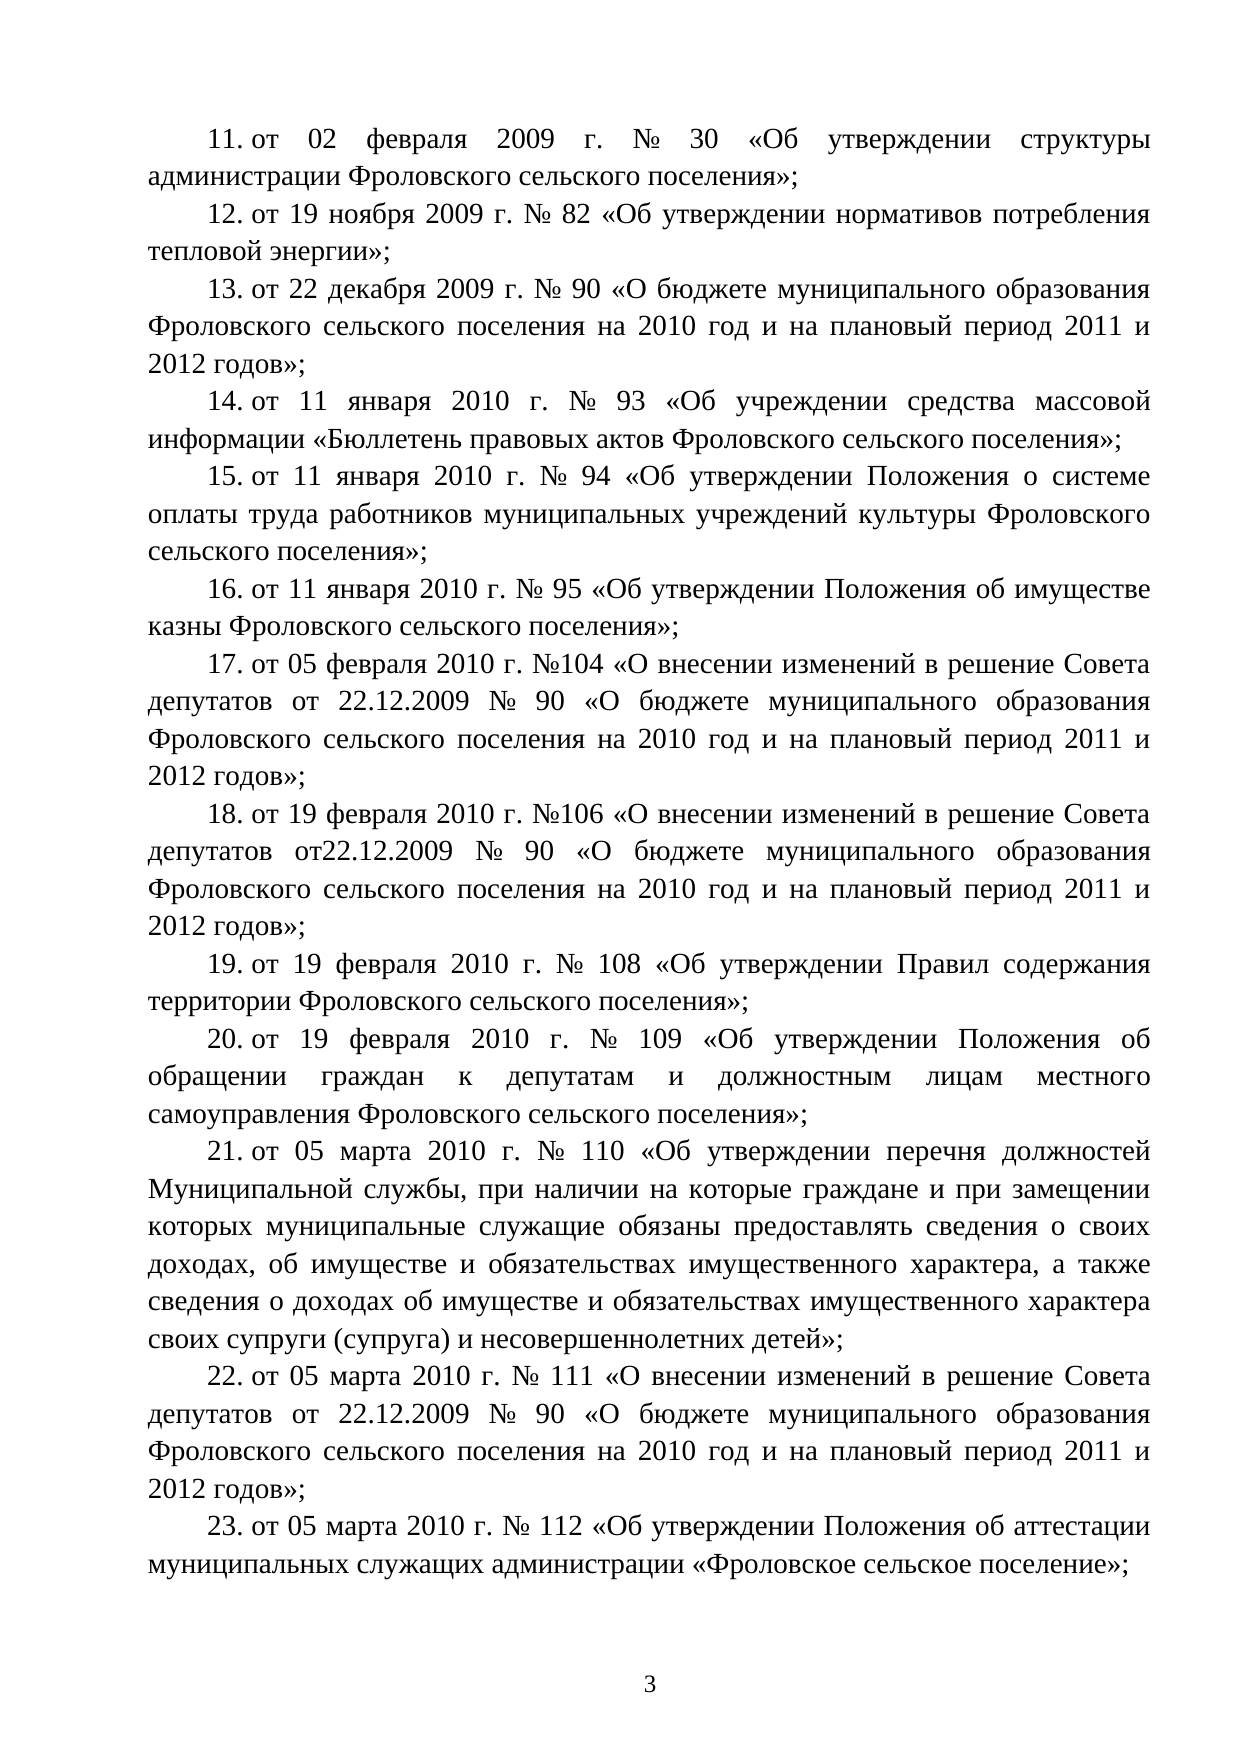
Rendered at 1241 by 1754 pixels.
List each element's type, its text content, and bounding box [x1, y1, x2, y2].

list от 05 марта 2010 г. № 112 «Об утверждении Положения об аттестации муниципальных служащих администрации «Фроловское сельское поселение»; [148, 1506, 1152, 1581]
list от 19 февраля 2010 г. №106 «О внесении изменений в решение Совета депутатов от22.12.2009 № 90 «О бюджете муниципального образования Фроловского сельского поселения на 2010 год и на плановый период 2011 и 2012 годов»; [148, 793, 1152, 943]
list от 19 февраля 2010 г. № 108 «Об утверждении Правил содержания территории Фроловского сельского поселения»; [148, 943, 1152, 1018]
list от 05 марта 2010 г. № 110 «Об утверждении перечня должностей Муниципальной службы, при наличии на которые граждане и при замещении которых муниципальные служащие обязаны предоставлять сведения о своих доходах, об имуществе и обязательствах имущественного характера, а также сведения о доходах об имуществе и обязательствах имущественного характера своих супруги (супруга) и несовершеннолетних детей»; [148, 1131, 1152, 1356]
list от 11 января 2010 г. № 94 «Об утверждении Положения о системе оплаты труда работников муниципальных учреждений культуры Фроловского сельского поселения»; [148, 456, 1152, 568]
list от 02 февраля 2009 г. № 30 «Об утверждении структуры администрации Фроловского сельского поселения»; [148, 118, 1152, 193]
list от 19 ноября 2009 г. № 82 «Об утверждении нормативов потребления тепловой энергии»; [148, 193, 1152, 268]
list от 11 января 2010 г. № 95 «Об утверждении Положения об имуществе казны Фроловского сельского поселения»; [148, 568, 1152, 643]
list от 05 марта 2010 г. № 111 «О внесении изменений в решение Совета депутатов от 22.12.2009 № 90 «О бюджете муниципального образования Фроловского сельского поселения на 2010 год и на плановый период 2011 и 2012 годов»; [148, 1356, 1152, 1506]
list от 11 января 2010 г. № 93 «Об учреждении средства массовой информации «Бюллетень правовых актов Фроловского сельского поселения»; [148, 381, 1152, 456]
list от 22 декабря 2009 г. № 90 «О бюджете муниципального образования Фроловского сельского поселения на 2010 год и на плановый период 2011 и 2012 годов»; [148, 268, 1152, 381]
list от 05 февраля 2010 г. №104 «О внесении изменений в решение Совета депутатов от 22.12.2009 № 90 «О бюджете муниципального образования Фроловского сельского поселения на 2010 год и на плановый период 2011 и 2012 годов»; [148, 643, 1152, 793]
list от 19 февраля 2010 г. № 109 «Об утверждении Положения об обращении граждан к депутатам и должностным лицам местного самоуправления Фроловского сельского поселения»; [148, 1018, 1152, 1131]
